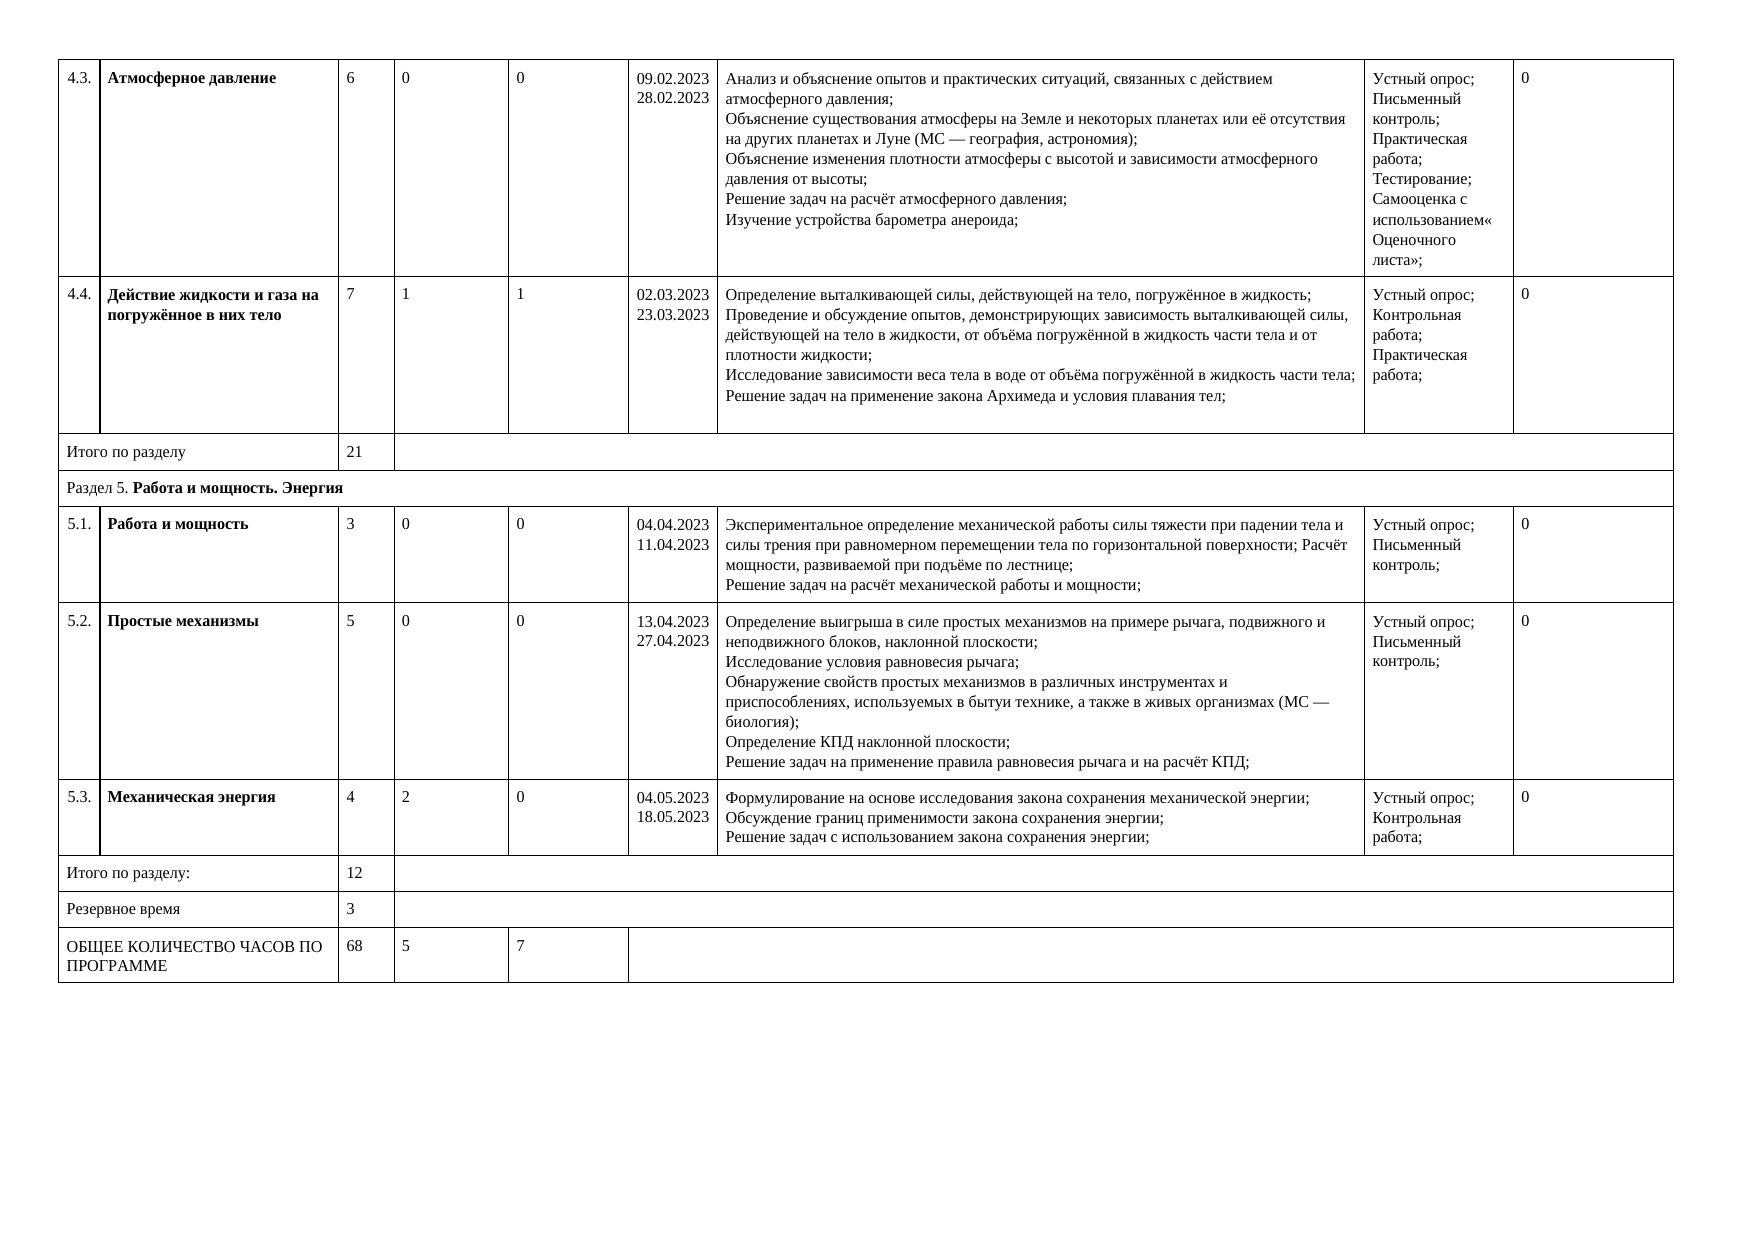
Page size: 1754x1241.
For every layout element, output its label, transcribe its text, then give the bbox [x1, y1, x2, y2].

table_cell Итого по разделу [59, 434, 338, 469]
table_cell 0 [395, 603, 508, 778]
table_header 0 [395, 60, 508, 276]
table_cell Простые механизмы [101, 603, 338, 778]
table_cell 0 [1514, 603, 1673, 778]
table_cell Раздел 5. Работа и мощность. Энергия [59, 471, 1673, 506]
table_cell 5.3. [59, 780, 99, 855]
table_cell Формулирование на основе исследования закона сохранения механической энергии; Обсуждение границ применимости закона сохранения энергии; Решение задач с использованием закона сохранения энер​гии; [718, 780, 1364, 855]
table_cell [395, 892, 1673, 927]
table_cell Устный опрос; Контрольная работа; [1365, 780, 1513, 855]
table_header 6 [339, 60, 394, 276]
table_cell Работа и мощность [101, 507, 338, 602]
table_cell Действие жидкости и газа на погружённое в них тело [101, 277, 338, 433]
table_cell Резервное время [59, 892, 338, 927]
table_cell 0 [1514, 780, 1673, 855]
table_cell 1 [395, 277, 508, 433]
table_cell [629, 928, 1673, 982]
table_header 09.02.2023 28.02.2023 [629, 60, 717, 276]
table_cell 04.05.2023 18.05.2023 [629, 780, 717, 855]
table_header 0 [509, 60, 628, 276]
table_cell 4.4. [59, 277, 99, 433]
table_header Устный опрос; Письменный контроль; Практическая работа; Тестирование; Самооценка с использованием«Оценочного листа»; [1365, 60, 1513, 276]
table_cell 0 [395, 507, 508, 602]
table_cell 0 [1514, 507, 1673, 602]
table_cell 3 [339, 507, 394, 602]
table_cell 0 [509, 603, 628, 778]
table_cell 0 [1514, 277, 1673, 433]
table_cell 5 [395, 928, 508, 982]
table_cell Итого по разделу: [59, 856, 338, 891]
table_cell 7 [339, 277, 394, 433]
table_cell 2 [395, 780, 508, 855]
table_header 0 [1514, 60, 1673, 276]
table_cell Устный опрос; Письменный контроль; [1365, 603, 1513, 778]
table_cell 12 [339, 856, 394, 891]
table_cell ОБЩЕЕ КОЛИЧЕСТВО ЧАСОВ ПО ПРОГРАММЕ [59, 928, 338, 982]
table_cell [395, 434, 1673, 469]
table_cell Экспериментальное определение механической работы силы тяжести при падении тела и силы трения при равномерном перемещении тела по горизонтальной поверхности; Расчёт мощности, развиваемой при подъёме по лестнице; Решение задач на расчёт механической работы и мощности; [718, 507, 1364, 602]
table_cell [395, 856, 1673, 891]
table_cell Определение выталкивающей силы, действующей на тело, погружённое в жидкость; Проведение и обсуждение опытов, демонстрирующих зависимость выталкивающей силы, действующей на тело в жидкости, от объёма погружённой в жидкость части тела и от плотности жидкости; Исследование зависимости веса тела в воде от объёма погружённой в жидкость части тела; Решение задач на применение закона Архимеда и условия плавания тел; [718, 277, 1364, 433]
table_cell 1 [509, 277, 628, 433]
table_cell 4 [339, 780, 394, 855]
table_cell 13.04.2023 27.04.2023 [629, 603, 717, 778]
table_cell 7 [509, 928, 628, 982]
table_cell 3 [339, 892, 394, 927]
table_header 4.3. [59, 60, 99, 276]
table_cell 21 [339, 434, 394, 469]
table_cell Механическая энергия [101, 780, 338, 855]
table_cell Устный опрос; Контрольная работа; Практическая работа; [1365, 277, 1513, 433]
table_cell 5.2. [59, 603, 99, 778]
table_cell 0 [509, 780, 628, 855]
table_header Атмосферное давление [101, 60, 338, 276]
table_header Анализ и объяснение опытов и практических ситуаций, связанных с действием атмосферного давления; Объяснение существования атмосферы на Земле и некото​рых планетах или её отсутствия на других планетах и Луне (МС — география, астрономия); Объяснение изменения плотности атмосферы с высотой и зависимости атмосферного давления от высоты; Решение задач на расчёт атмосферного давления; Изучение устройства барометра ​анероида; [718, 60, 1364, 276]
table_cell 02.03.2023 23.03.2023 [629, 277, 717, 433]
table_cell 68 [339, 928, 394, 982]
table_cell 5.1. [59, 507, 99, 602]
table_cell 0 [509, 507, 628, 602]
table_cell Устный опрос; Письменный контроль; [1365, 507, 1513, 602]
table_cell Определение выигрыша в силе простых механизмов на примере рычага, подвижного и неподвижного блоков, наклонной плоскости; Исследование условия равновесия рычага; Обнаружение свойств простых механизмов в различных инструментах и приспособлениях, используемых в бытуи технике, а также в живых организмах (МС —биология); Определение КПД наклонной плоскости; Решение задач на применение правила равновесия рычага и на расчёт КПД; [718, 603, 1364, 778]
table_cell 5 [339, 603, 394, 778]
table_cell 04.04.2023 11.04.2023 [629, 507, 717, 602]
